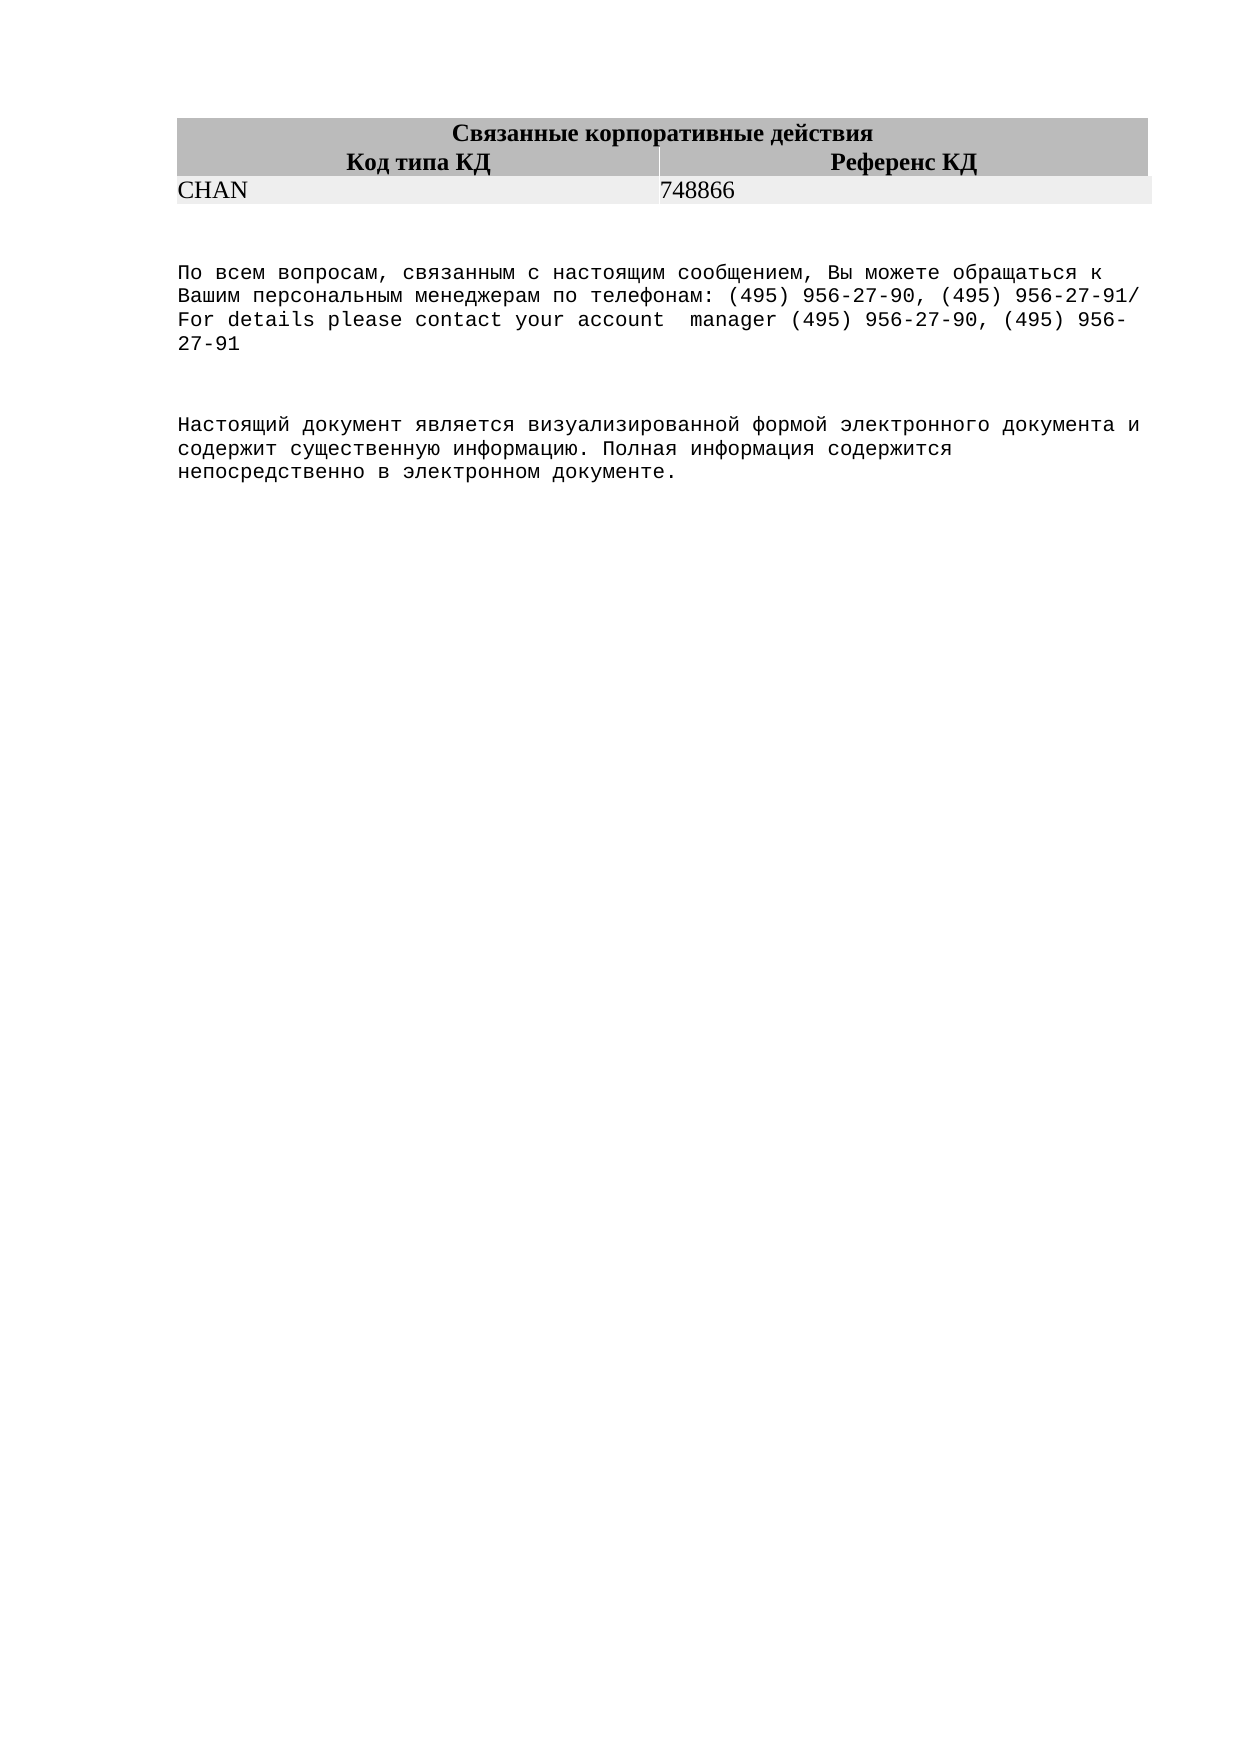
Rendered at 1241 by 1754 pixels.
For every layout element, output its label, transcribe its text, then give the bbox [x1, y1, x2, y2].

table_cell [1148, 176, 1152, 204]
text По всем вопросам, связанным с настоящим сообщением, Вы можете обращаться к Вашим персональным менеджерам по телефонам: (495) 956-27-90, (495) 956-27-91/ For details please contact your account manager (495) 956-27-90, (495) 956-27-91 [177, 262, 1152, 356]
text Настоящий документ является визуализированной формой электронного документа и содержит существенную информацию. Полная информация содержится непосредственно в электронном документе. [177, 414, 1152, 485]
table_cell Код типа КД [177, 147, 659, 176]
table_header Связанные корпоративные действия [177, 118, 1148, 147]
table_cell CHAN [177, 176, 659, 204]
table_cell Референс КД [660, 147, 1148, 176]
table_cell 748866 [660, 176, 1148, 204]
